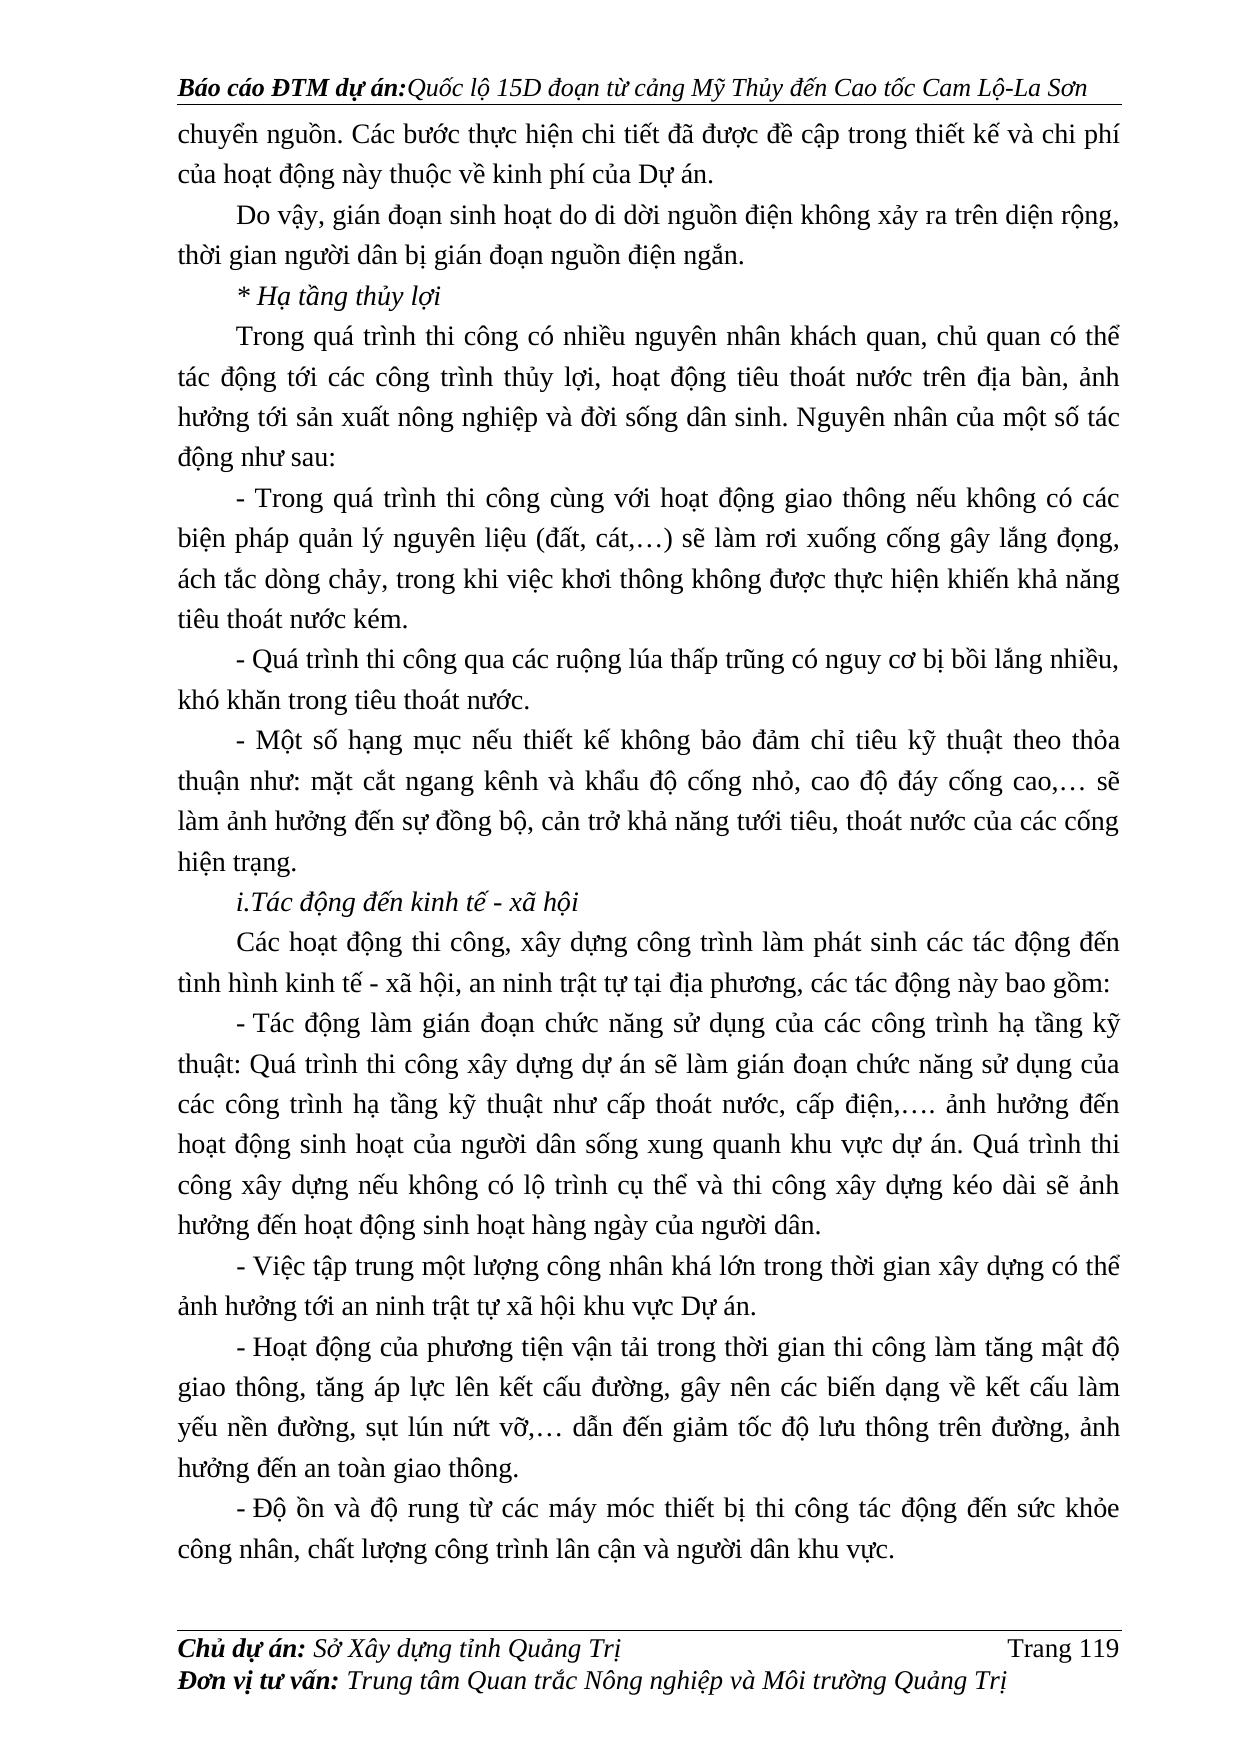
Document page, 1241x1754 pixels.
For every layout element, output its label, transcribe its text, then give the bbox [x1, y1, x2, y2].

text - Tác động làm gián đoạn chức năng sử dụng của các công trình hạ tầng kỹ thuật: Quá trình thi công xây dựng dự án sẽ làm gián đoạn chức năng sử dụng của các công trình hạ tầng kỹ thuật như cấp thoát nước, cấp điện,…. ảnh hưởng đến hoạt động sinh hoạt của người dân sống xung quanh khu vực dự án. Quá trình thi công xây dựng nếu không có lộ trình cụ thể và thi công xây dựng kéo dài sẽ ảnh hưởng đến hoạt động sinh hoạt hàng ngày của người dân. [177, 1006, 1122, 1241]
text - Độ ồn và độ rung từ các máy móc thiết bị thi công tác động đến sức khỏe công nhân, chất lượng công trình lân cận và người dân khu vực. [177, 1491, 1122, 1564]
text - Việc tập trung một lượng công nhân khá lớn trong thời gian xây dựng có thể ảnh hưởng tới an ninh trật tự xã hội khu vực Dự án. [177, 1249, 1122, 1322]
text i.Tác động đến kinh tế - xã hội [177, 885, 1122, 917]
text * Hạ tầng thủy lợi [177, 279, 1122, 311]
text - Hoạt động của phương tiện vận tải trong thời gian thi công làm tăng mật độ giao thông, tăng áp lực lên kết cấu đường, gây nên các biến dạng về kết cấu làm yếu nền đường, sụt lún nứt vỡ,… dẫn đến giảm tốc độ lưu thông trên đường, ảnh hưởng đến an toàn giao thông. [177, 1330, 1122, 1483]
text - Trong quá trình thi công cùng với hoạt động giao thông nếu không có các biện pháp quản lý nguyên liệu (đất, cát,…) sẽ làm rơi xuống cống gây lắng đọng, ách tắc dòng chảy, trong khi việc khơi thông không được thực hiện khiến khả năng tiêu thoát nước kém. [177, 481, 1122, 634]
text - Một số hạng mục nếu thiết kế không bảo đảm chỉ tiêu kỹ thuật theo thỏa thuận như: mặt cắt ngang kênh và khẩu độ cống nhỏ, cao độ đáy cống cao,… sẽ làm ảnh hưởng đến sự đồng bộ, cản trở khả năng tưới tiêu, thoát nước của các cống hiện trạng. [177, 723, 1122, 877]
text Do vậy, gián đoạn sinh hoạt do di dời nguồn điện không xảy ra trên diện rộng, thời gian người dân bị gián đoạn nguồn điện ngắn. [177, 198, 1122, 271]
text Các hoạt động thi công, xây dựng công trình làm phát sinh các tác động đến tình hình kinh tế - xã hội, an ninh trật tự tại địa phương, các tác động này bao gồm: [177, 926, 1122, 998]
text Trong quá trình thi công có nhiều nguyên nhân khách quan, chủ quan có thể tác động tới các công trình thủy lợi, hoạt động tiêu thoát nước trên địa bàn, ảnh hưởng tới sản xuất nông nghiệp và đời sống dân sinh. Nguyên nhân của một số tác động như sau: [177, 319, 1122, 473]
text - Quá trình thi công qua các ruộng lúa thấp trũng có nguy cơ bị bồi lắng nhiều, khó khăn trong tiêu thoát nước. [177, 643, 1122, 715]
